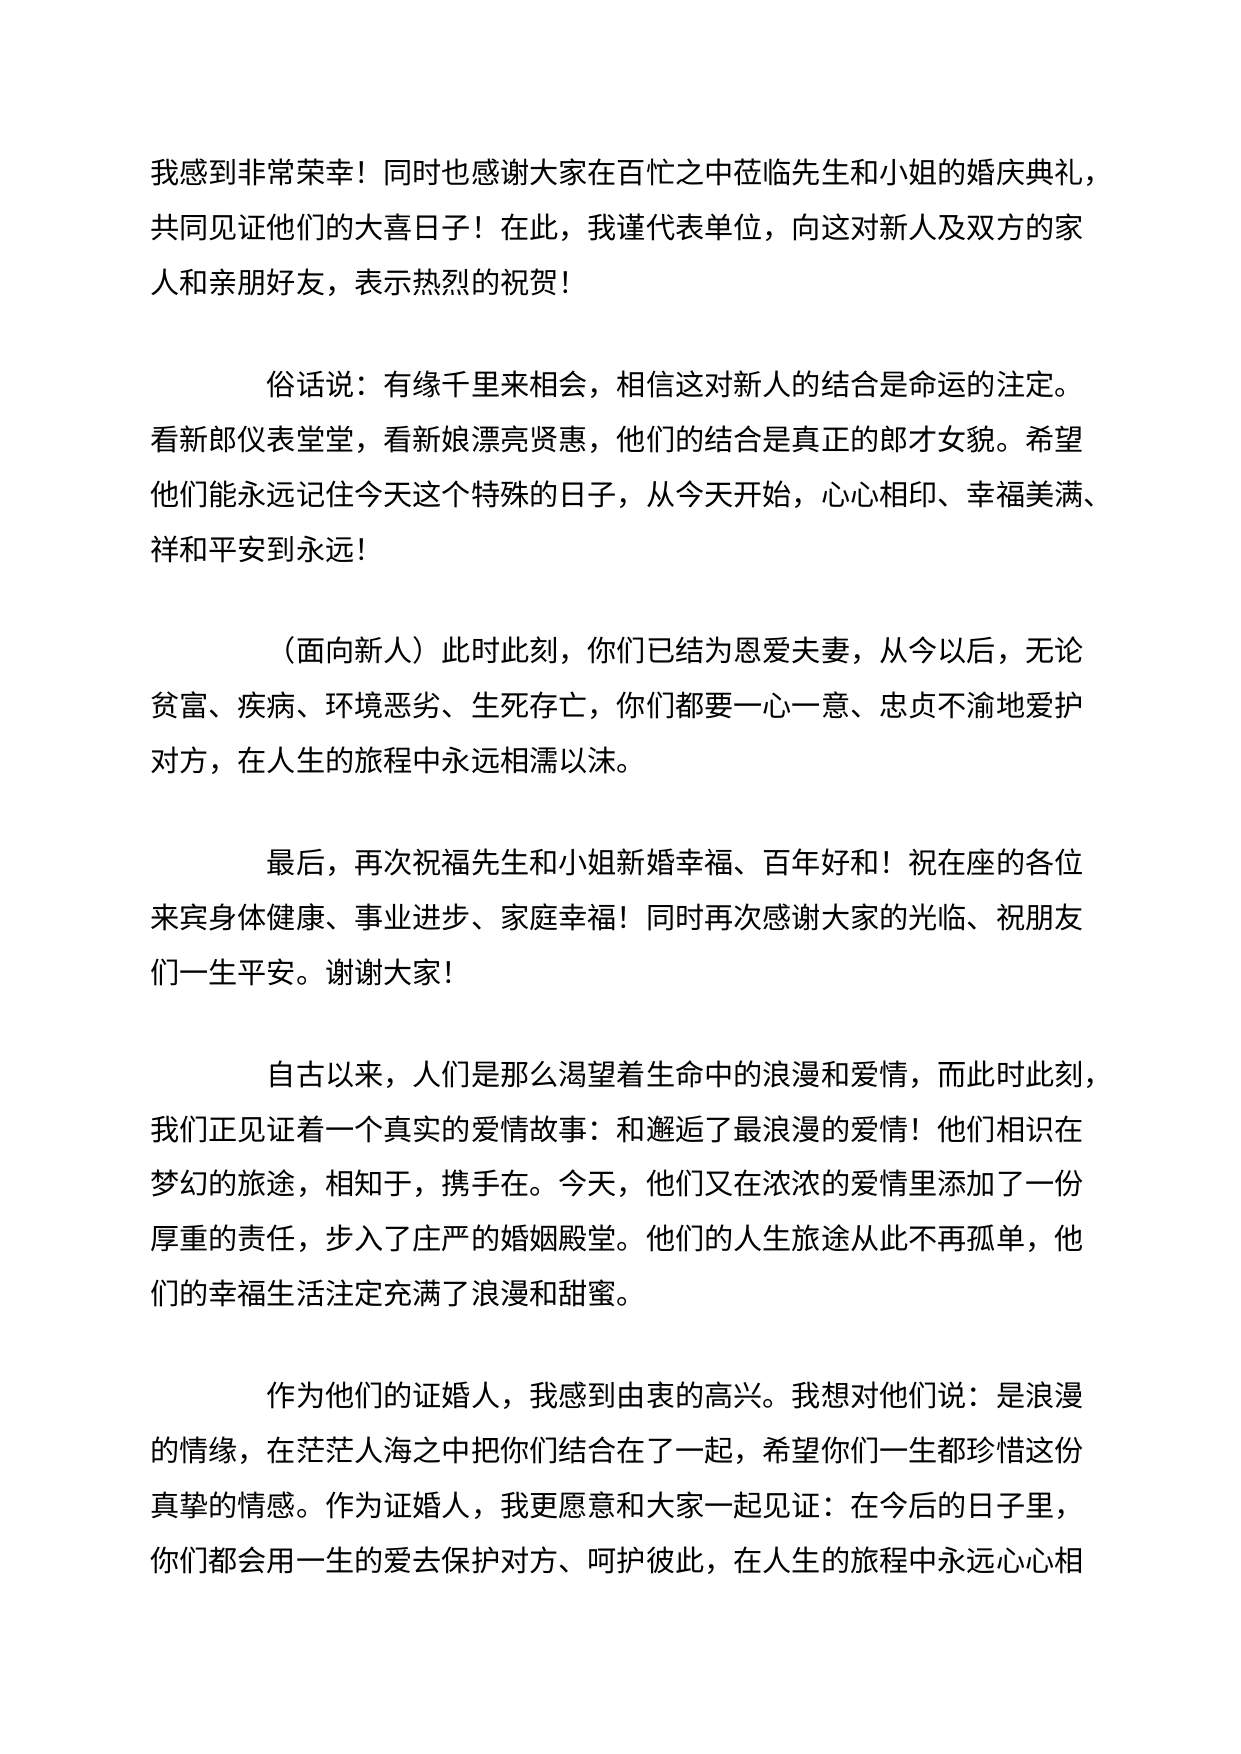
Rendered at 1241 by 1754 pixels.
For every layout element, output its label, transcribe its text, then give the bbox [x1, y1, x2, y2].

text 自古以来，人们是那么渴望着生命中的浪漫和爱情，而此时此刻，我们正见证着一个真实的爱情故事：和邂逅了最浪漫的爱情！他们相识在梦幻的旅途，相知于，携手在。今天，他们又在浓浓的爱情里添加了一份厚重的责任，步入了庄严的婚姻殿堂。他们的人生旅途从此不再孤单，他们的幸福生活注定充满了浪漫和甜蜜。 [150, 1051, 1090, 1313]
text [150, 150, 1090, 302]
text 俗话说：有缘千里来相会，相信这对新人的结合是命运的注定。看新郎仪表堂堂，看新娘漂亮贤惠，他们的结合是真正的郎才女貌。希望他们能永远记住今天这个特殊的日子，从今天开始，心心相印、幸福美满、祥和平安到永远！ [150, 362, 1090, 568]
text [150, 1372, 1090, 1579]
text 最后，再次祝福先生和小姐新婚幸福、百年好和！祝在座的各位来宾身体健康、事业进步、家庭幸福！同时再次感谢大家的光临、祝朋友们一生平安。谢谢大家！ [150, 839, 1090, 992]
text （面向新人）此时此刻，你们已结为恩爱夫妻，从今以后，无论贫富、疾病、环境恶劣、生死存亡，你们都要一心一意、忠贞不渝地爱护对方，在人生的旅程中永远相濡以沫。 [150, 628, 1090, 780]
